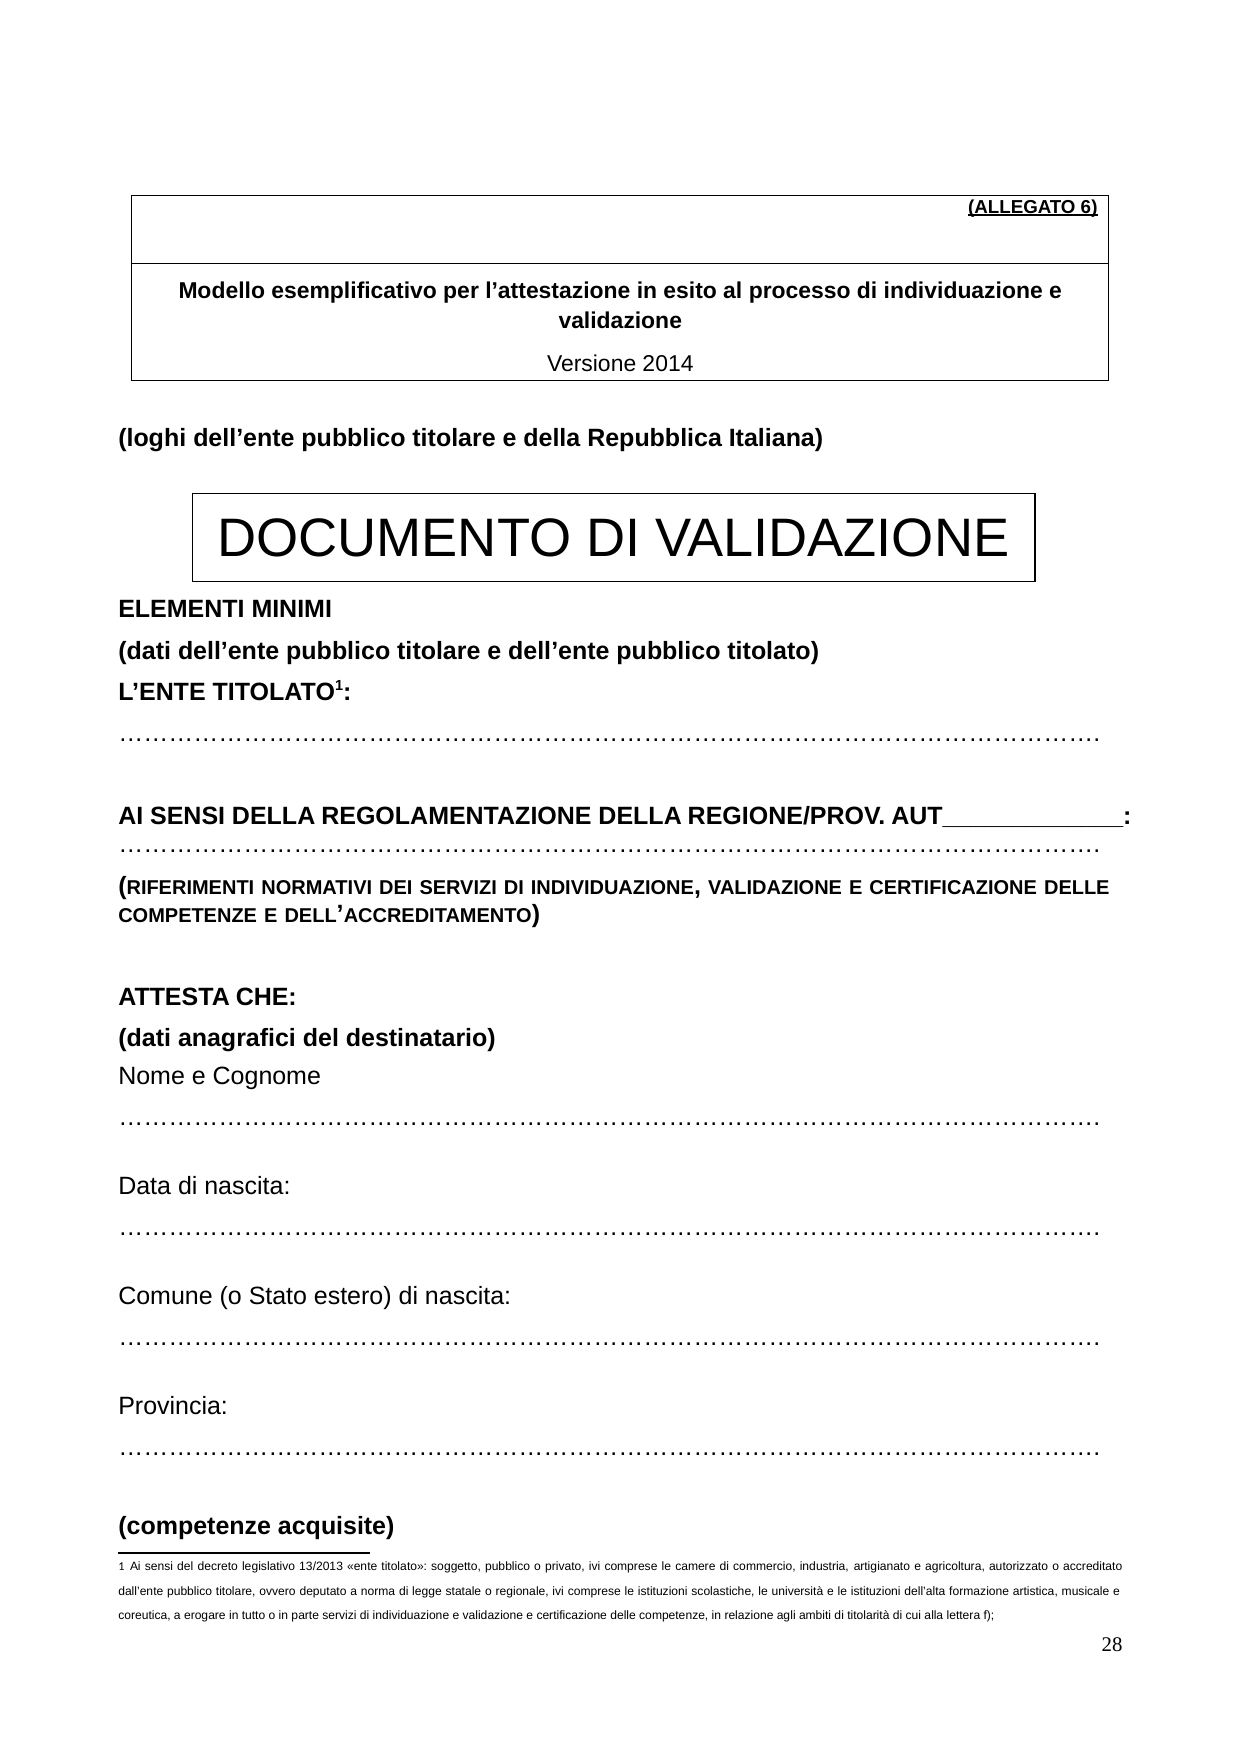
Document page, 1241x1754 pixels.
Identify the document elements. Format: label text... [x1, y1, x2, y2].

text Data di nascita: [118, 1174, 1122, 1199]
text (dati dell’ente pubblico titolare e dell’ente pubblico titolato) [118, 636, 1221, 664]
table_cell Modello esemplificativo per l’attestazione in esito al processo di individuazione e validazione Versione 2014 [132, 264, 1108, 380]
text Comune (o Stato estero) di nascita: [118, 1284, 1122, 1309]
text L’ENTE TITOLATO: [118, 677, 1221, 706]
text Provincia: [118, 1394, 1122, 1419]
text AI SENSI DELLA REGOLAMENTAZIONE DELLA REGIONE/PROV. AUT_____________: ………………………………………………………………………………………………………. [118, 801, 1221, 858]
text ………………………………………………………………………………………………………. [118, 718, 1221, 747]
text (riferimenti normativi dei servizi di individuazione, validazione e certificazione delle competenze e dell’accreditamento) [118, 871, 1221, 928]
text ………………………………………………………………………………………………………. [118, 1102, 1221, 1131]
text (dati anagrafici del destinatario) [118, 1023, 1221, 1052]
text ATTESTA CHE: [118, 982, 1221, 1011]
text ………………………………………………………………………………………………………. [118, 1212, 1221, 1241]
table_header DOCUMENTO DI VALIDAZIONE [193, 494, 1034, 581]
text (loghi dell’ente pubblico titolare e della Repubblica Italiana) [118, 422, 1221, 451]
table_header (ALLEGATO 6) [132, 196, 1108, 263]
text ELEMENTI MINIMI [118, 594, 1221, 623]
text (competenze acquisite) [118, 1511, 1221, 1539]
text Nome e Cognome [118, 1064, 1122, 1089]
text ………………………………………………………………………………………………………. [118, 1322, 1221, 1351]
text ………………………………………………………………………………………………………. [118, 1432, 1221, 1461]
